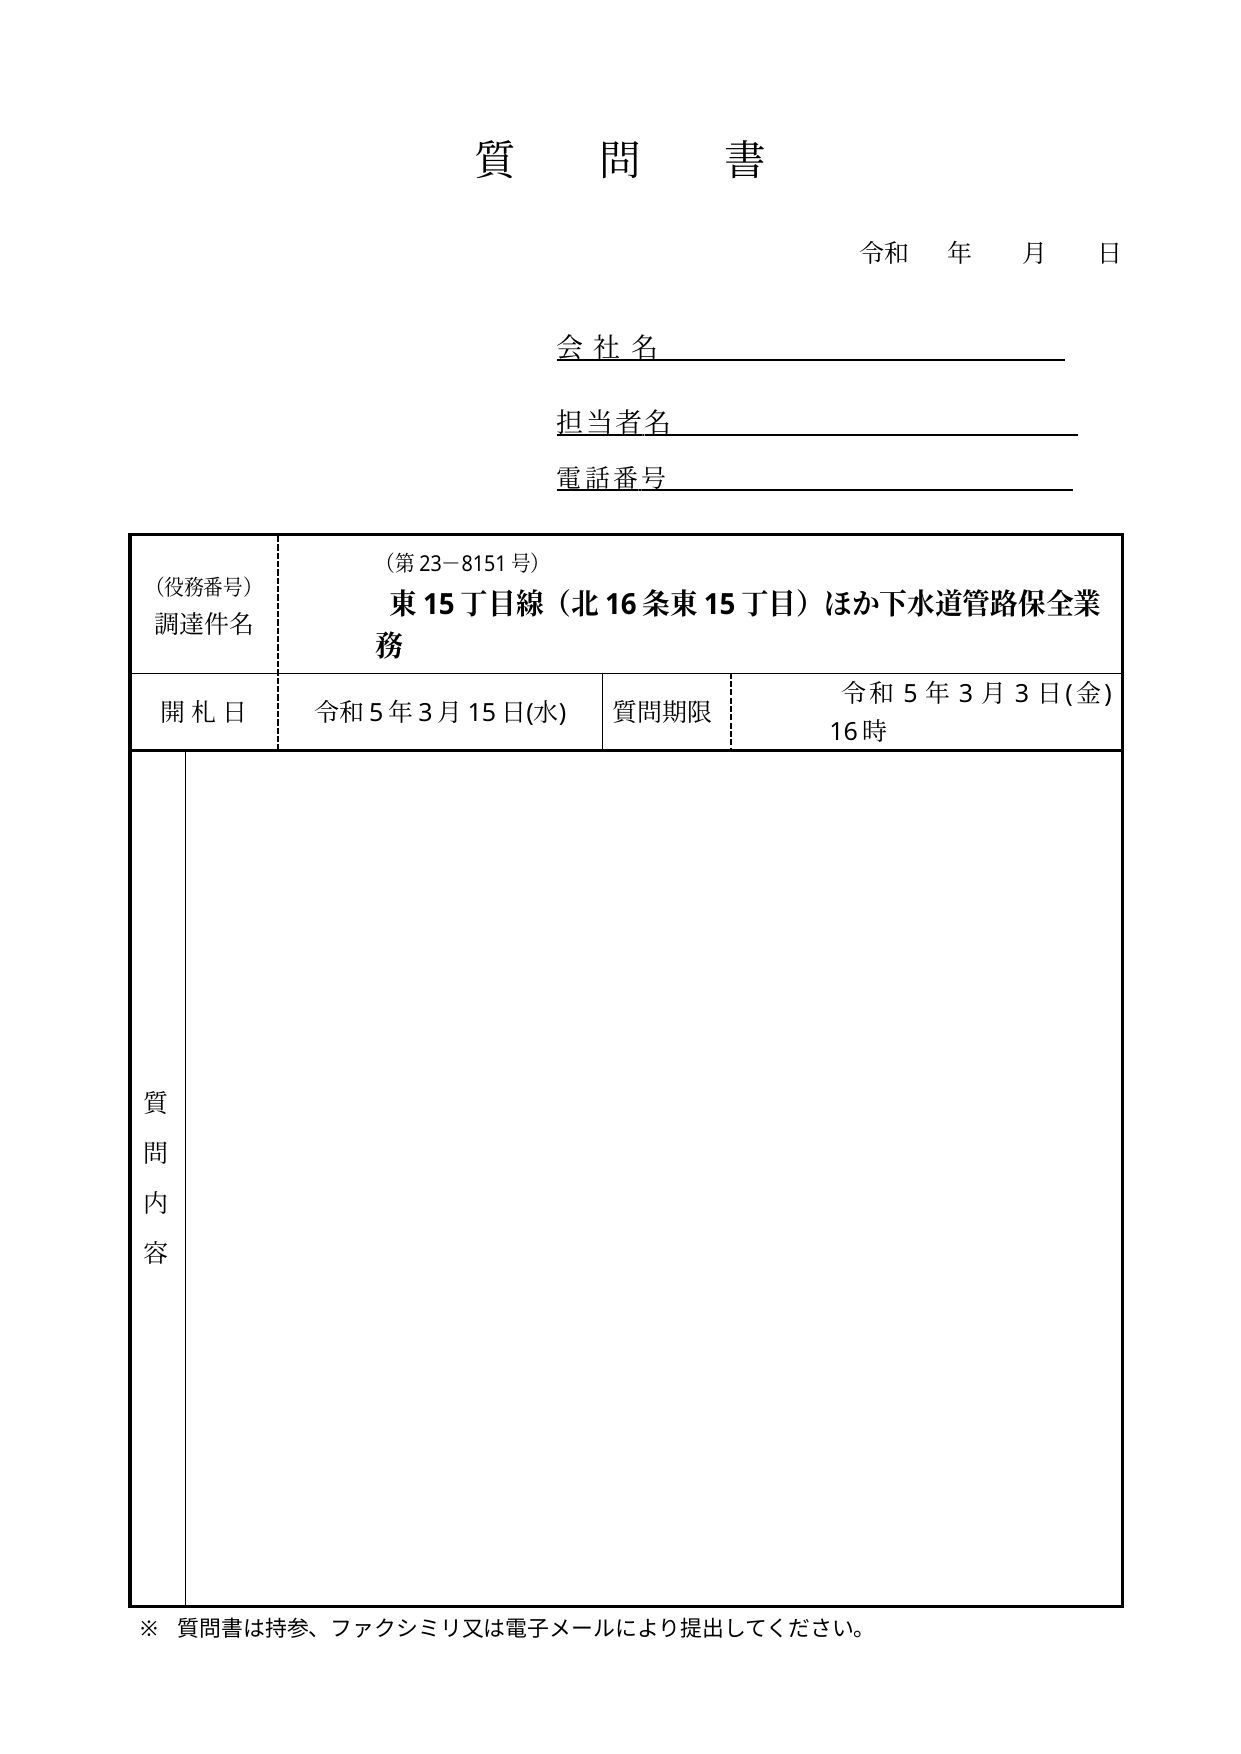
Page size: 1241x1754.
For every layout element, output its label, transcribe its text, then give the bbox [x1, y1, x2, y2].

table_cell [186, 752, 1121, 1605]
text 電話番号 [118, 458, 1122, 495]
text 令和 年 月 日 [207, 233, 1122, 270]
table_header （役務番号） 調達件名 [132, 536, 278, 672]
table_cell 開 札 日 [132, 674, 278, 748]
text 会社名 [118, 308, 1122, 383]
text 質 問 書 [118, 120, 1122, 195]
table_cell 令和5年3月3日(金) 16時 [731, 674, 1121, 748]
table_cell 質問期限 [603, 674, 731, 748]
text 担当者名 [118, 383, 1122, 458]
table_header （第23－8151号） 東15丁目線（北16条東15丁目）ほか下水道管路保全業務 [278, 536, 1121, 672]
table_cell 令和5年3月15日(水) [278, 674, 602, 748]
table_cell 質 問 内 容 [132, 752, 185, 1605]
list 質問書は持参、ファクシミリ又は電子メールにより提出してください。 [140, 1608, 1122, 1645]
